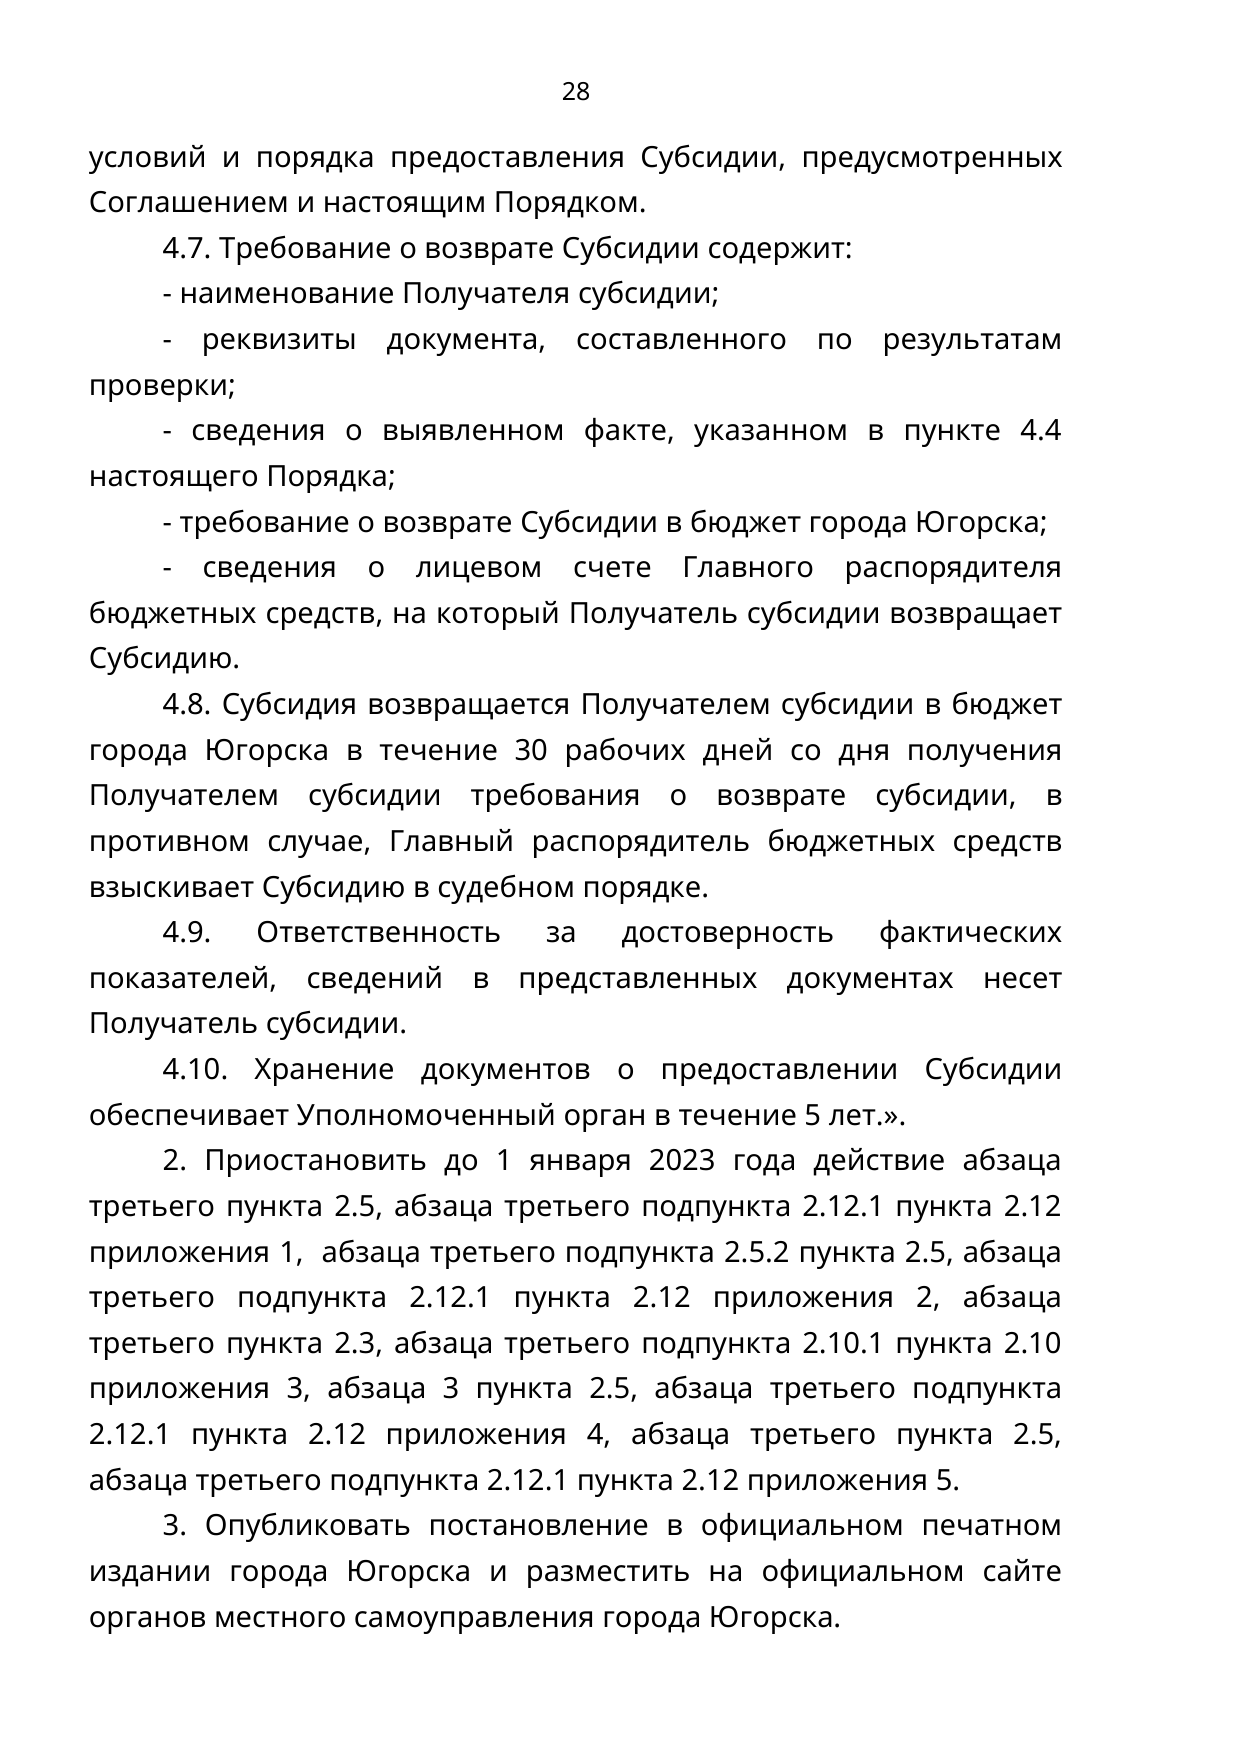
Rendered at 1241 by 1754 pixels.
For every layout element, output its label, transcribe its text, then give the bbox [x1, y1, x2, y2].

text 2. Приостановить до 1 января 2023 года действие абзаца третьего пункта 2.5, абзаца третьего подпункта 2.12.1 пункта 2.12 приложения 1, абзаца третьего подпункта 2.5.2 пункта 2.5, абзаца третьего подпункта 2.12.1 пункта 2.12 приложения 2, абзаца третьего пункта 2.3, абзаца третьего подпункта 2.10.1 пункта 2.10 приложения 3, абзаца 3 пункта 2.5, абзаца третьего подпункта 2.12.1 пункта 2.12 приложения 4, абзаца третьего пункта 2.5, абзаца третьего подпункта 2.12.1 пункта 2.12 приложения 5. [89, 1140, 1063, 1499]
text 4.10. Хранение документов о предоставлении Субсидии обеспечивает Уполномоченный орган в течение 5 лет.». [89, 1048, 1063, 1134]
text - сведения о лицевом счете Главного распорядителя бюджетных средств, на который Получатель субсидии возвращает Субсидию. [89, 547, 1063, 677]
text 3. Опубликовать постановление в официальном печатном издании города Югорска и разместить на официальном сайте органов местного самоуправления города Югорска. [89, 1505, 1063, 1636]
text - реквизиты документа, составленного по результатам проверки; [89, 318, 1063, 404]
text - наименование Получателя субсидии; [89, 273, 1063, 312]
text 4.7. Требование о возврате Субсидии содержит: [89, 227, 1063, 267]
text 4.8. Субсидия возвращается Получателем субсидии в бюджет города Югорска в течение 30 рабочих дней со дня получения Получателем субсидии требования о возврате субсидии, в противном случае, Главный распорядитель бюджетных средств взыскивает Субсидию в судебном порядке. [89, 683, 1063, 906]
text - требование о возврате Субсидии в бюджет города Югорска; [89, 501, 1063, 541]
text - сведения о выявленном факте, указанном в пункте 4.4 настоящего Порядка; [89, 410, 1063, 495]
text 4.9. Ответственность за достоверность фактических показателей, сведений в представленных документах несет Получатель субсидии. [89, 912, 1063, 1042]
